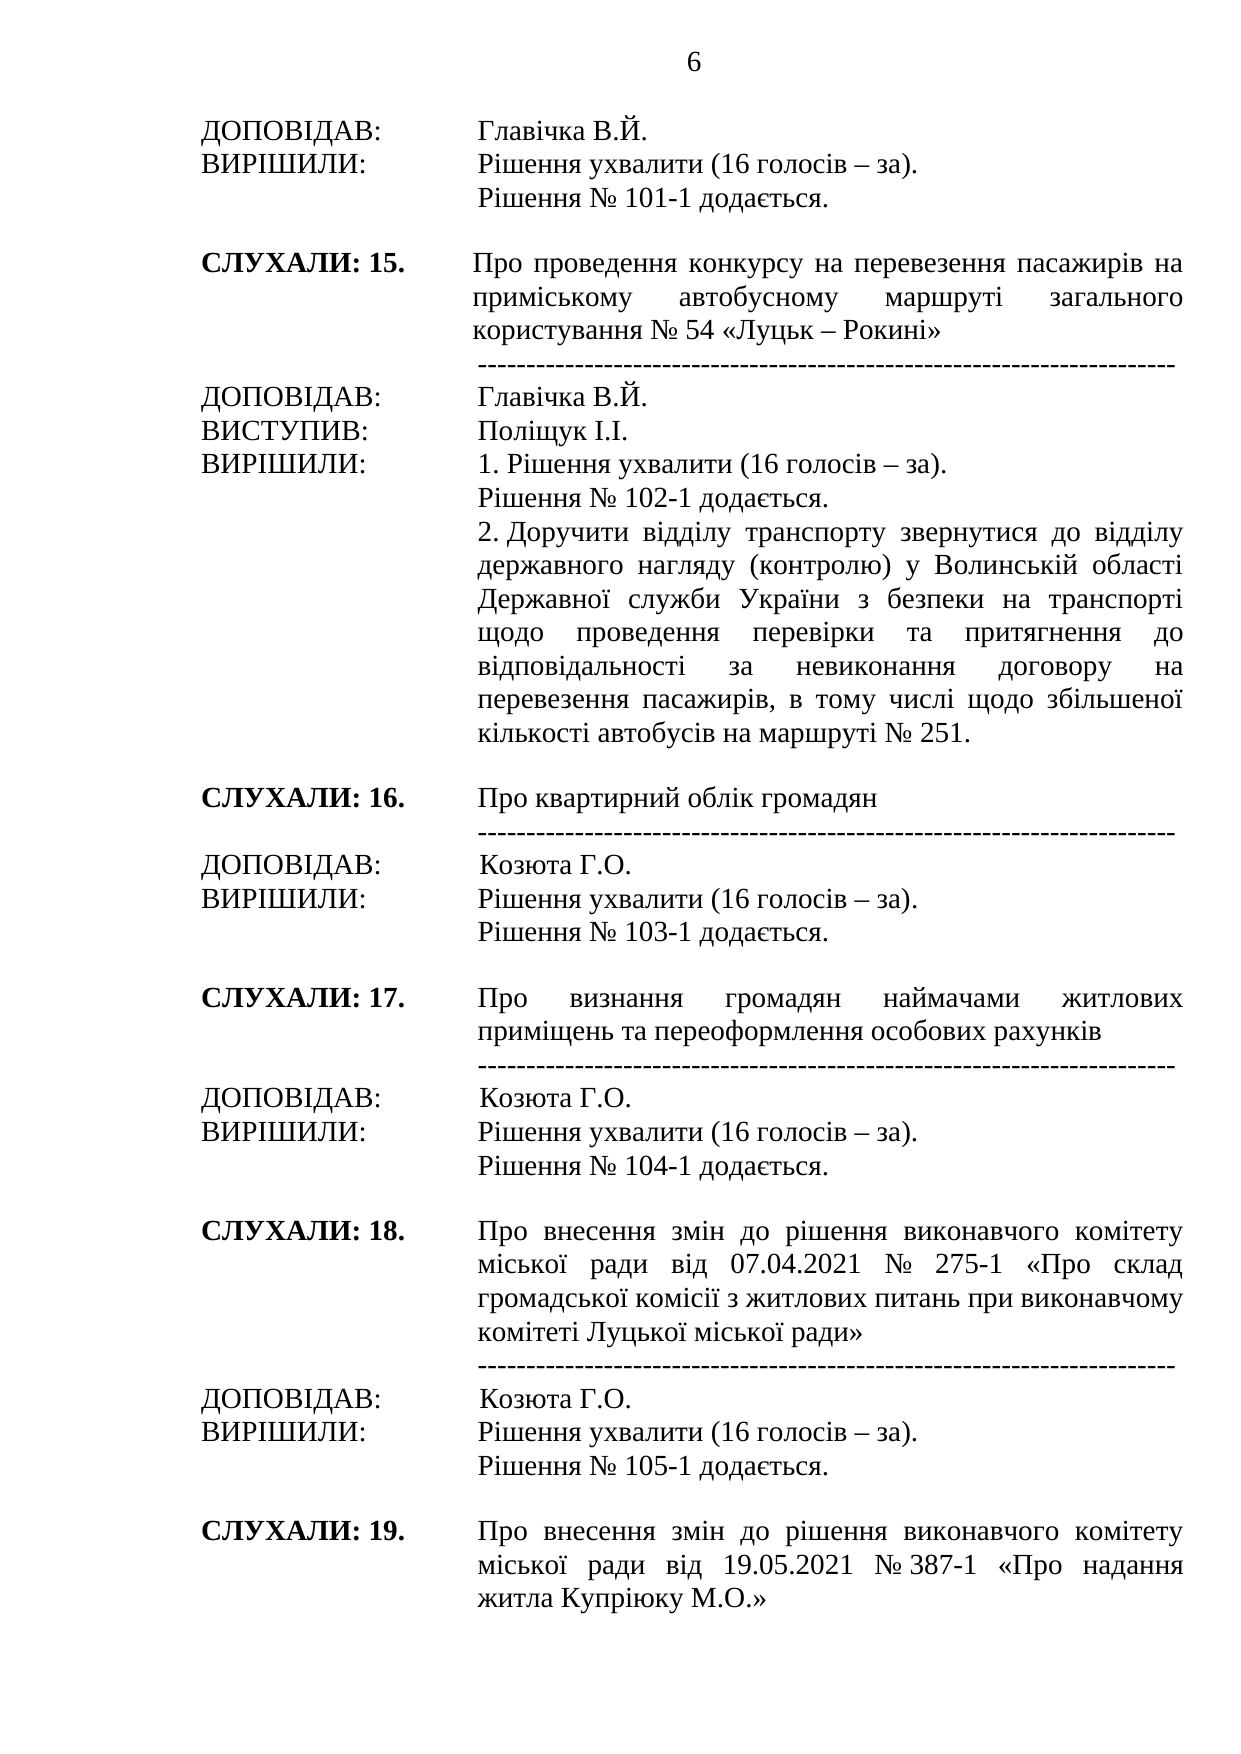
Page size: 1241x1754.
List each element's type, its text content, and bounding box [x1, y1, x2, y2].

table_cell СЛУХАЛИ: 18. ДОПОВІДАВ: ВИРІШИЛИ: [192, 1197, 463, 1497]
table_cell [192, 1498, 463, 1630]
table_cell СЛУХАЛИ: 16. ДОПОВІДАВ: ВИРІШИЛИ: [192, 765, 463, 964]
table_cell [463, 1498, 1196, 1630]
table_cell СЛУХАЛИ: 15. ДОПОВІДАВ: ВИСТУПИВ: ВИРІШИЛИ: [192, 230, 463, 764]
table_cell Про визнання громадян наймачами житлових приміщень та переоформлення особових рахунків ------------------------------------------------------------------------ Козюта Г.О. Рішення ухвалити (16 голосів – за). Рішення № 104-1 додається. [463, 964, 1196, 1197]
table_cell Про проведення конкурсу на перевезення пасажирів на приміському автобусному маршруті загального користування № 54 «Луцьк – Рокині» ------------------------------------------------------------------------ Главічка В.Й. Поліщук І.І. 1. Рішення ухвалити (16 голосів – за). Рішення № 102-1 додається. 2. Доручити відділу транспорту звернутися до відділу державного нагляду (контролю) у Волинській області Державної служби України з безпеки на транспорті щодо проведення перевірки та притягнення до відповідальності за невиконання договору на перевезення пасажирів, в тому числі щодо збільшеної кількості автобусів на маршруті № 251. [463, 230, 1196, 764]
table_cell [192, 97, 463, 229]
table_cell СЛУХАЛИ: 17. ДОПОВІДАВ: ВИРІШИЛИ: [192, 964, 463, 1197]
table_cell Про внесення змін до рішення виконавчого комітету міської ради від 07.04.2021 № 275-1 «Про склад громадської комісії з житлових питань при виконавчому комітеті Луцької міської ради» ------------------------------------------------------------------------ Козюта Г.О. Рішення ухвалити (16 голосів – за). Рішення № 105-1 додається. [463, 1197, 1196, 1497]
table_cell Про квартирний облік громадян ------------------------------------------------------------------------ Козюта Г.О. Рішення ухвалити (16 голосів – за). Рішення № 103-1 додається. [463, 765, 1196, 964]
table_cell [463, 97, 1196, 229]
